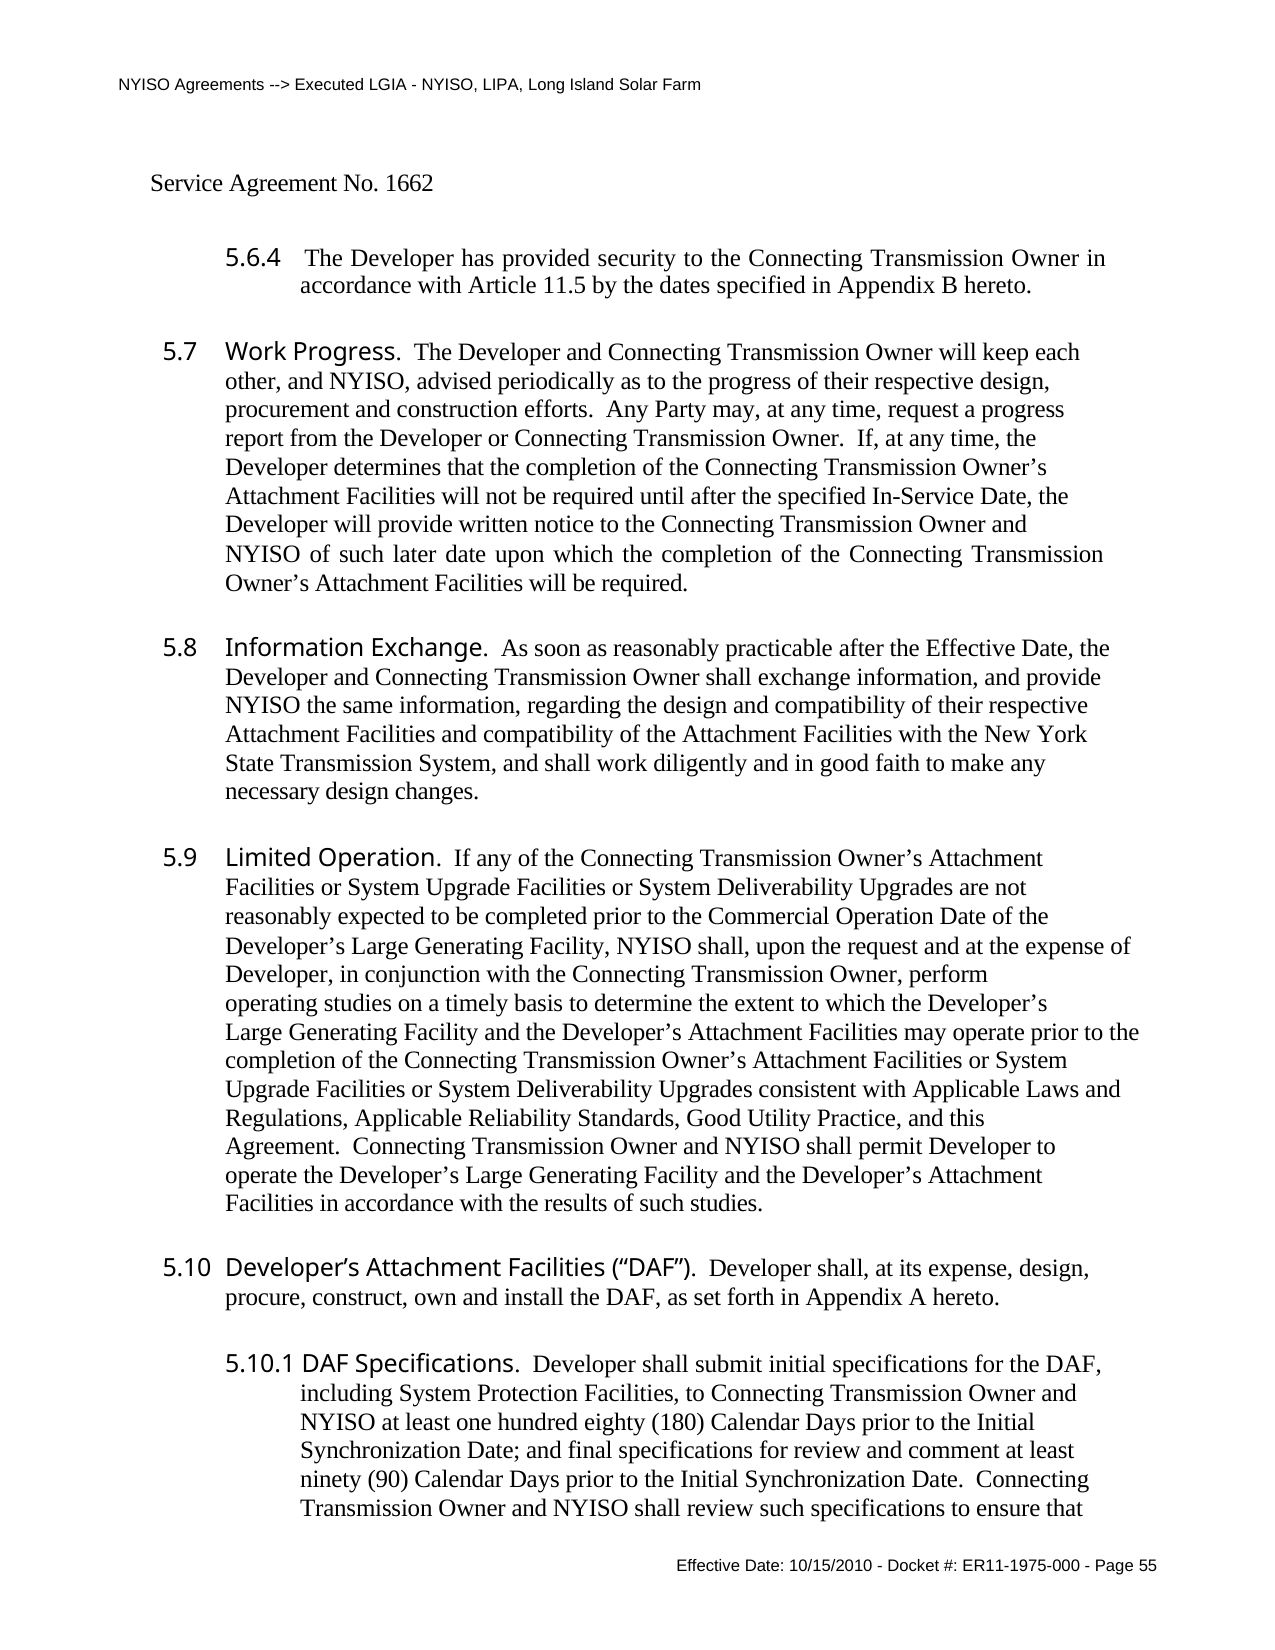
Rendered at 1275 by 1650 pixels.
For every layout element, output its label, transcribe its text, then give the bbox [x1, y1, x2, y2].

text 5.8 Information Exchange. As soon as reasonably practicable after the Effective Date, the [162, 633, 1275, 662]
text other, and NYISO, advised periodically as to the progress of their respective design, procurement and construction efforts. Any Party may, at any time, request a progress report from the Developer or Connecting Transmission Owner. If, at any time, the Developer determines that the completion of the Connecting Transmission Owner’s Attachment Facilities will not be required until after the specified In-Service Date, the Developer will provide written notice to the Connecting Transmission Owner and [225, 366, 1106, 539]
text Facilities or System Upgrade Facilities or System Deliverability Upgrades are not [225, 873, 1275, 901]
text 5.9 Limited Operation. If any of the Connecting Transmission Owner’s Attachment [162, 843, 1275, 872]
text reasonably expected to be completed prior to the Commercial Operation Date of the [225, 902, 1275, 931]
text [225, 1349, 1139, 1522]
text 5.6.4 The Developer has provided security to the Connecting Transmission Owner in accordance with Article 11.5 by the dates specified in Appendix B hereto. [225, 245, 1114, 299]
text 5.10 Developer’s Attachment Facilities (“DAF”). Developer shall, at its expense, design, [162, 1253, 1275, 1282]
text 5.7 Work Progress. The Developer and Connecting Transmission Owner will keep each [162, 337, 1275, 366]
text NYISO of such later date upon which the completion of the Connecting Transmission Owner’s Attachment Facilities will be required. [225, 539, 1104, 597]
text Service Agreement No. 1662 [150, 168, 1275, 197]
text Developer and Connecting Transmission Owner shall exchange information, and provide NYISO the same information, regarding the design and compatibility of their respective Attachment Facilities and compatibility of the Attachment Facilities with the New York State Transmission System, and shall work diligently and in good faith to make any necessary design changes. [225, 662, 1138, 806]
text Developer’s Large Generating Facility, NYISO shall, upon the request and at the expense of Developer, in conjunction with the Connecting Transmission Owner, perform operating studies on a timely basis to determine the extent to which the Developer’s Large Generating Facility and the Developer’s Attachment Facilities may operate prior to the completion of the Connecting Transmission Owner’s Attachment Facilities or System Upgrade Facilities or System Deliverability Upgrades consistent with Applicable Laws and Regulations, Applicable Reliability Standards, Good Utility Practice, and this Agreement. Connecting Transmission Owner and NYISO shall permit Developer to operate the Developer’s Large Generating Facility and the Developer’s Attachment Facilities in accordance with the results of such studies. [225, 931, 1142, 1218]
text procure, construct, own and install the DAF, as set forth in Appendix A hereto. [225, 1283, 1275, 1311]
